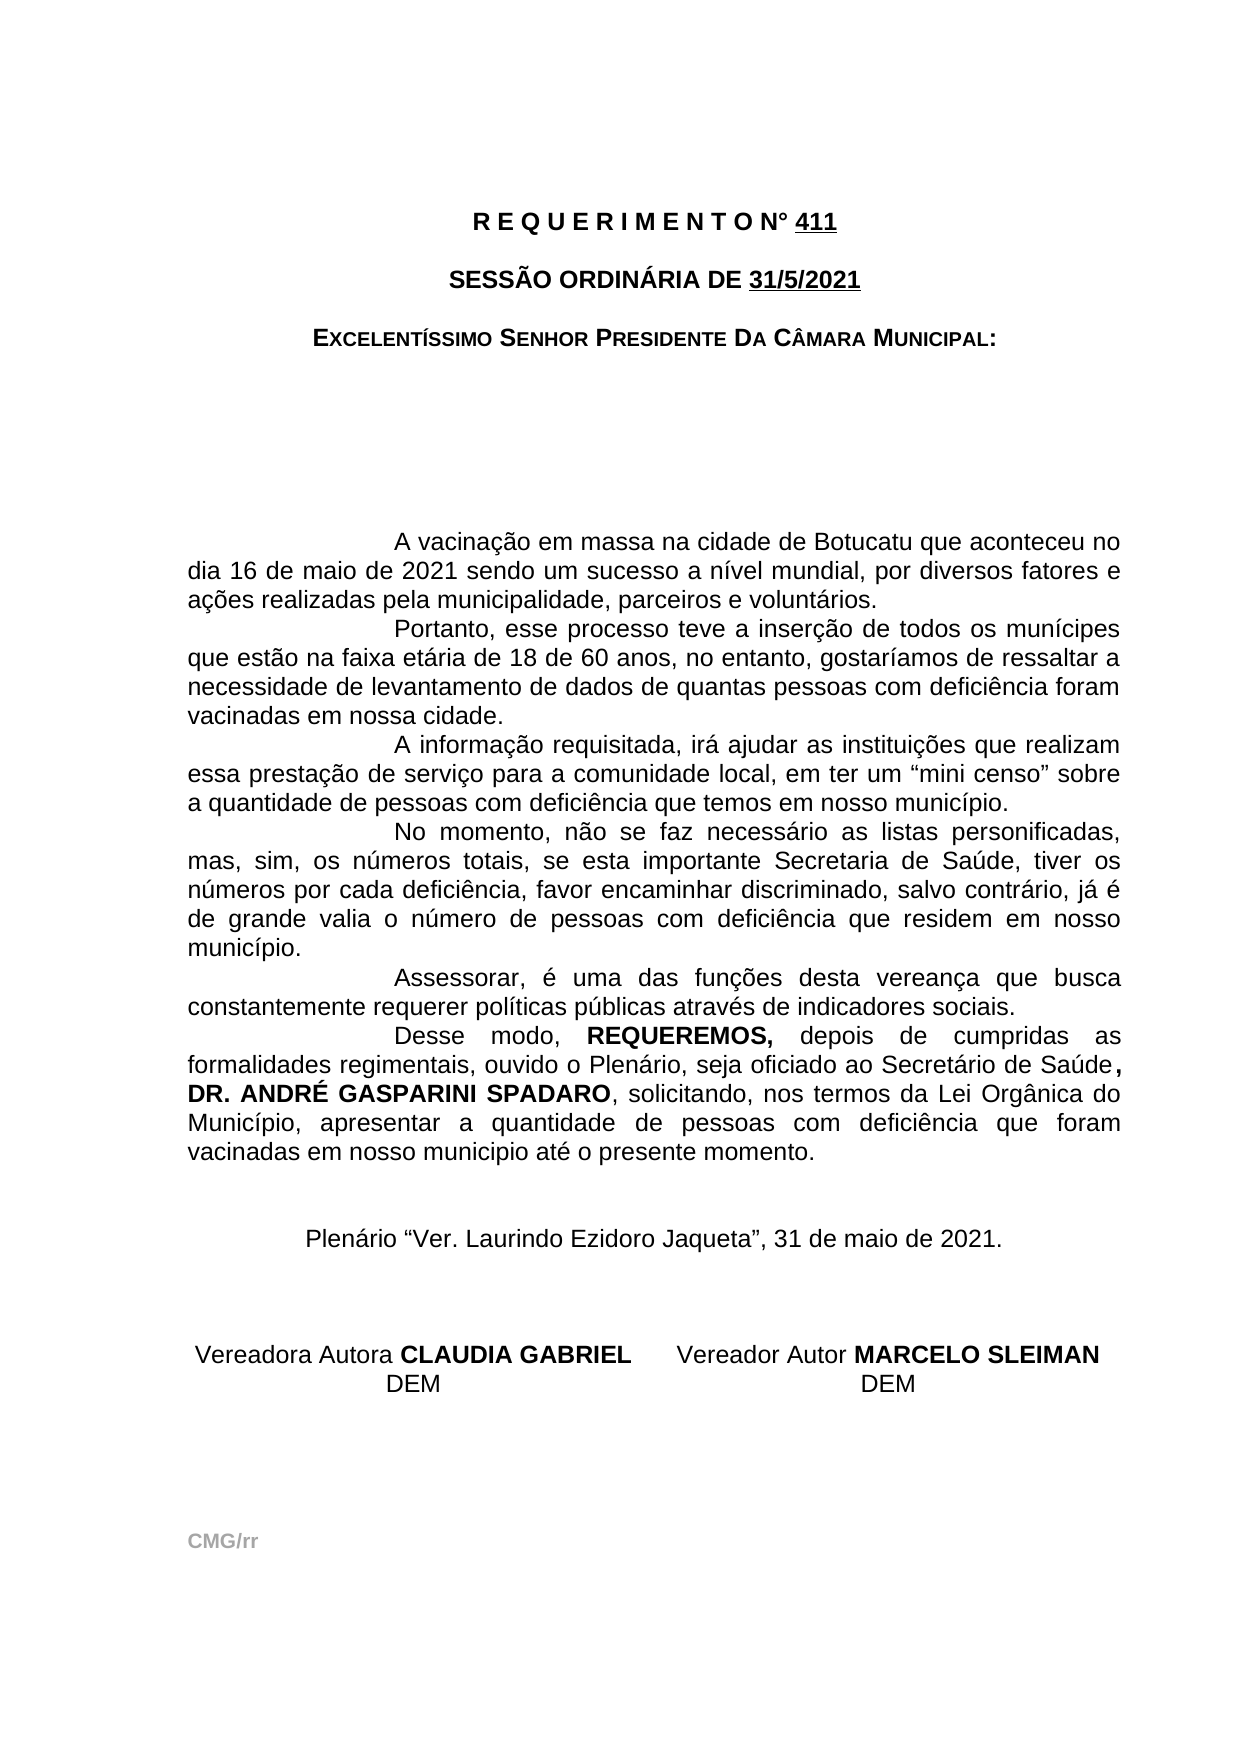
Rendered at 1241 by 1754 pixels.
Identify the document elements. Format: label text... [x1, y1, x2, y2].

table_header Vereadora Autora CLAUDIA GABRIEL DEM [176, 1340, 651, 1427]
table_header Vereador Autor MARCELO SLEIMAN DEM [651, 1340, 1126, 1427]
text A vacinação em massa na cidade de Botucatu que aconteceu no dia 16 de maio de 2021 sendo um sucesso a nível mundial, por diversos fatores e ações realizadas pela municipalidade, parceiros e voluntários. [187, 526, 1122, 614]
text CMG/rr [187, 1529, 1122, 1553]
subtitle Excelentíssimo Senhor Presidente Da Câmara Municipal: [187, 323, 1122, 352]
text Portanto, esse processo teve a inserção de todos os munícipes que estão na faixa etária de 18 de 60 anos, no entanto, gostaríamos de ressaltar a necessidade de levantamento de dados de quantas pessoas com deficiência foram vacinadas em nossa cidade. [187, 614, 1122, 730]
text SESSÃO ORDINÁRIA DE 31/5/2021 [187, 265, 1122, 294]
text Assessorar, é uma das funções desta vereança que busca constantemente requerer políticas públicas através de indicadores sociais. [187, 962, 1122, 1021]
text A informação requisitada, irá ajudar as instituições que realizam essa prestação de serviço para a comunidade local, em ter um “mini censo” sobre a quantidade de pessoas com deficiência que temos em nosso município. [187, 730, 1122, 817]
text No momento, não se faz necessário as listas personificadas, mas, sim, os números totais, se esta importante Secretaria de Saúde, tiver os números por cada deficiência, favor encaminhar discriminado, salvo contrário, já é de grande valia o número de pessoas com deficiência que residem em nosso município. [187, 817, 1122, 962]
title Desse modo, REQUEREMOS, depois de cumpridas as formalidades regimentais, ouvido o Plenário, seja oficiado ao Secretário de Saúde, DR. ANDRÉ GASPARINI SPADARO, solicitando, nos termos da Lei Orgânica do Município, apresentar a quantidade de pessoas com deficiência que foram vacinadas em nosso municipio até o presente momento. [187, 1021, 1122, 1166]
text R E Q U E R I M E N T O N° 411 [187, 207, 1122, 236]
text Plenário “Ver. Laurindo Ezidoro Jaqueta”, 31 de maio de 2021. [187, 1224, 1122, 1253]
